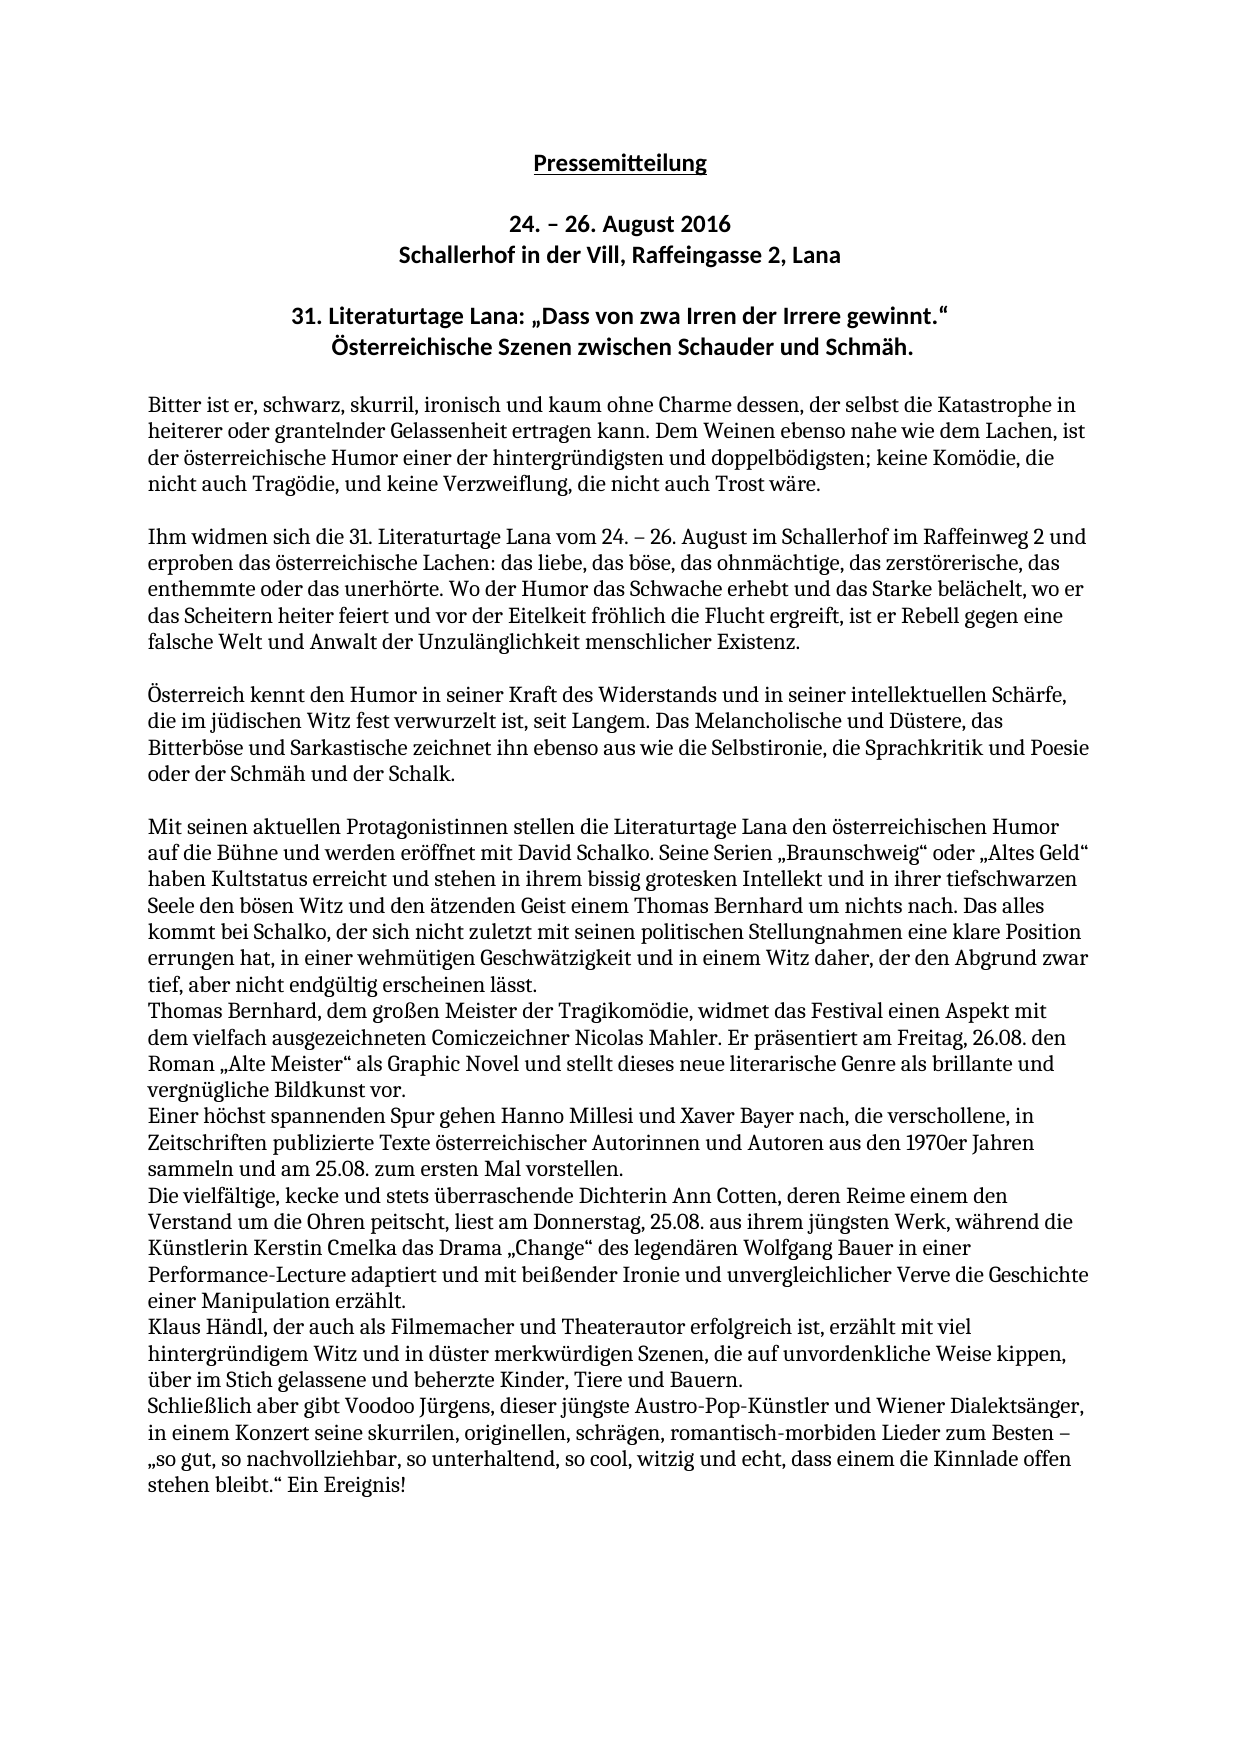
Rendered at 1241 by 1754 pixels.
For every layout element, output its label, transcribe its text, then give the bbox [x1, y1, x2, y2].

text Österreichische Szenen zwischen Schauder und Schmäh. [148, 331, 1093, 361]
text Mit seinen aktuellen Protagonistinnen stellen die Literaturtage Lana den österreichischen Humor auf die Bühne und werden eröffnet mit David Schalko. Seine Serien „Braunschweig“ oder „Altes Geld“ haben Kultstatus erreicht und stehen in ihrem bissig grotesken Intellekt und in ihrer tiefschwarzen Seele den bösen Witz und den ätzenden Geist einem Thomas Bernhard um nichts nach. Das alles kommt bei Schalko, der sich nicht zuletzt mit seinen politischen Stellungnahmen eine klare Position errungen hat, in einer wehmütigen Geschwätzigkeit und in einem Witz daher, der den Abgrund zwar tief, aber nicht endgültig erscheinen lässt. [148, 813, 1093, 998]
text Einer höchst spannenden Spur gehen Hanno Millesi und Xaver Bayer nach, die verschollene, in Zeitschriften publizierte Texte österreichischer Autorinnen und Autoren aus den 1970er Jahren sammeln und am 25.08. zum ersten Mal vorstellen. [148, 1103, 1093, 1182]
text 31. Literaturtage Lana: „Dass von zwa Irren der Irrere gewinnt.“ [148, 300, 1093, 331]
text 24. – 26. August 2016 [148, 209, 1093, 239]
text Schallerhof in der Vill, Raffeingasse 2, Lana [148, 239, 1093, 270]
text Schließlich aber gibt Voodoo Jürgens, dieser jüngste Austro-Pop-Künstler und Wiener Dialektsänger, in einem Konzert seine skurrilen, originellen, schrägen, romantisch-morbiden Lieder zum Besten – „so gut, so nachvollziehbar, so unterhaltend, so cool, witzig und echt, dass einem die Kinnlade offen stehen bleibt.“ Ein Ereignis! [148, 1393, 1093, 1499]
text Klaus Händl, der auch als Filmemacher und Theaterautor erfolgreich ist, erzählt mit viel hintergründigem Witz und in düster merkwürdigen Szenen, die auf unvordenkliche Weise kippen, über im Stich gelassene und beherzte Kinder, Tiere und Bauern. [148, 1314, 1093, 1393]
text Bitter ist er, schwarz, skurril, ironisch und kaum ohne Charme dessen, der selbst die Katastrophe in heiterer oder grantelnder Gelassenheit ertragen kann. Dem Weinen ebenso nahe wie dem Lachen, ist der österreichische Humor einer der hintergründigsten und doppelbödigsten; keine Komödie, die nicht auch Tragödie, und keine Verzweiflung, die nicht auch Trost wäre. [148, 392, 1093, 497]
text Österreich kennt den Humor in seiner Kraft des Widerstands und in seiner intellektuellen Schärfe, die im jüdischen Witz fest verwurzelt ist, seit Langem. Das Melancholische und Düstere, das Bitterböse und Sarkastische zeichnet ihn ebenso aus wie die Selbstironie, die Sprachkritik und Poesie oder der Schmäh und der Schalk. [148, 682, 1093, 787]
text Ihm widmen sich die 31. Literaturtage Lana vom 24. – 26. August im Schallerhof im Raffeinweg 2 und erproben das österreichische Lachen: das liebe, das böse, das ohnmächtige, das zerstörerische, das enthemmte oder das unerhörte. Wo der Humor das Schwache erhebt und das Starke belächelt, wo er das Scheitern heiter feiert und vor der Eitelkeit fröhlich die Flucht ergreift, ist er Rebell gegen eine falsche Welt und Anwalt der Unzulänglichkeit menschlicher Existenz. [148, 523, 1093, 655]
text Pressemitteilung [148, 148, 1093, 178]
text Die vielfältige, kecke und stets überraschende Dichterin Ann Cotten, deren Reime einem den Verstand um die Ohren peitscht, liest am Donnerstag, 25.08. aus ihrem jüngsten Werk, während die Künstlerin Kerstin Cmelka das Drama „Change“ des legendären Wolfgang Bauer in einer Performance-Lecture adaptiert und mit beißender Ironie und unvergleichlicher Verve die Geschichte einer Manipulation erzählt. [148, 1182, 1093, 1314]
text Thomas Bernhard, dem großen Meister der Tragikomödie, widmet das Festival einen Aspekt mit dem vielfach ausgezeichneten Comiczeichner Nicolas Mahler. Er präsentiert am Freitag, 26.08. den Roman „Alte Meister“ als Graphic Novel und stellt dieses neue literarische Genre als brillante und vergnügliche Bildkunst vor. [148, 998, 1093, 1103]
